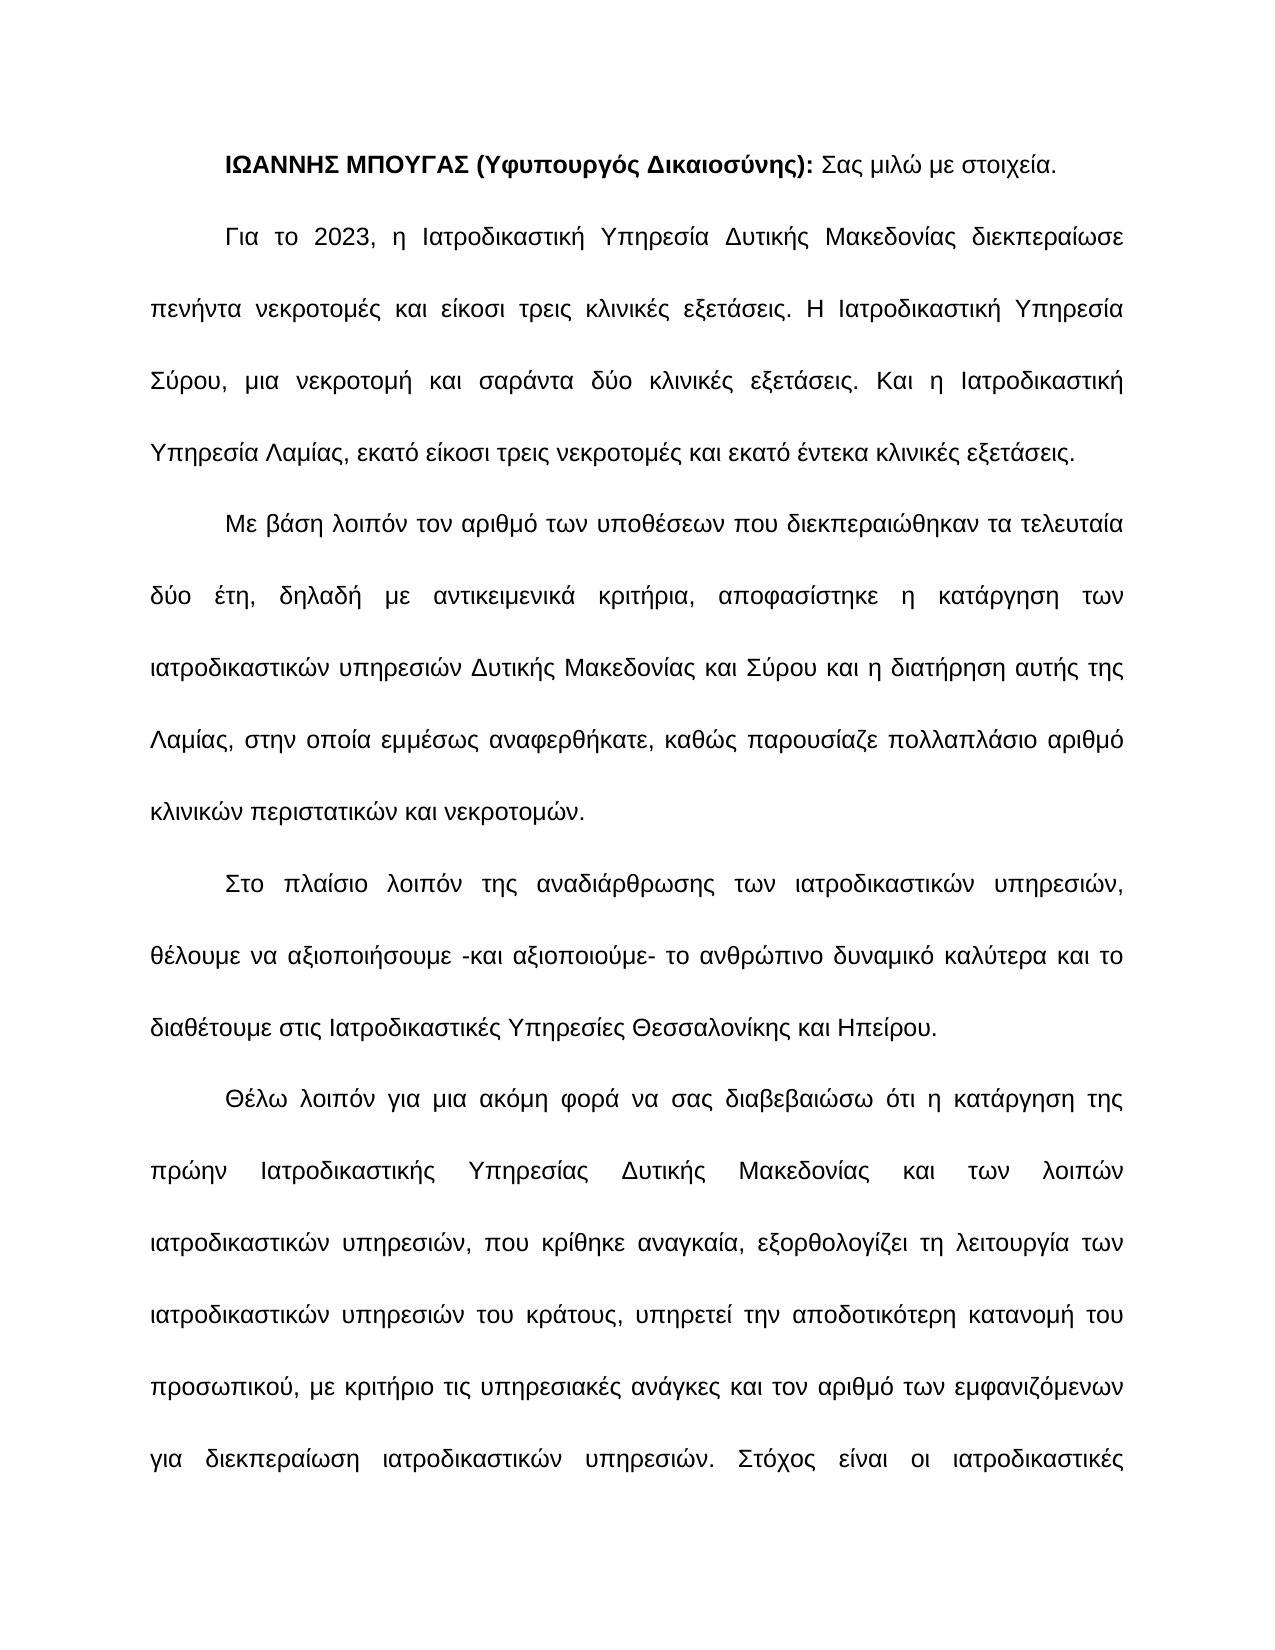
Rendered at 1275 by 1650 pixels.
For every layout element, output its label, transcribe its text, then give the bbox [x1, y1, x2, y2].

text ΙΩΑΝΝΗΣ ΜΠΟΥΓΑΣ (Υφυπουργός Δικαιοσύνης): Σας μιλώ με στοιχεία. [150, 150, 1125, 179]
text Στο πλαίσιο λοιπόν της αναδιάρθρωσης των ιατροδικαστικών υπηρεσιών, θέλουμε να αξιοποιήσουμε -και αξιοποιούμε- το ανθρώπινο δυναμικό καλύτερα και το διαθέτουμε στις Ιατροδικαστικές Υπηρεσίες Θεσσαλονίκης και Ηπείρου. [150, 869, 1125, 1041]
text Με βάση λοιπόν τον αριθμό των υποθέσεων που διεκπεραιώθηκαν τα τελευταία δύο έτη, δηλαδή με αντικειμενικά κριτήρια, αποφασίστηκε η κατάργηση των ιατροδικαστικών υπηρεσιών Δυτικής Μακεδονίας και Σύρου και η διατήρηση αυτής της Λαμίας, στην οποία εμμέσως αναφερθήκατε, καθώς παρουσίαζε πολλαπλάσιο αριθμό κλινικών περιστατικών και νεκροτομών. [150, 509, 1125, 826]
text Για το 2023, η Ιατροδικαστική Υπηρεσία Δυτικής Μακεδονίας διεκπεραίωσε πενήντα νεκροτομές και είκοσι τρεις κλινικές εξετάσεις. Η Ιατροδικαστική Υπηρεσία Σύρου, μια νεκροτομή και σαράντα δύο κλινικές εξετάσεις. Και η Ιατροδικαστική Υπηρεσία Λαμίας, εκατό είκοσι τρεις νεκροτομές και εκατό έντεκα κλινικές εξετάσεις. [150, 222, 1125, 466]
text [150, 1084, 1125, 1472]
